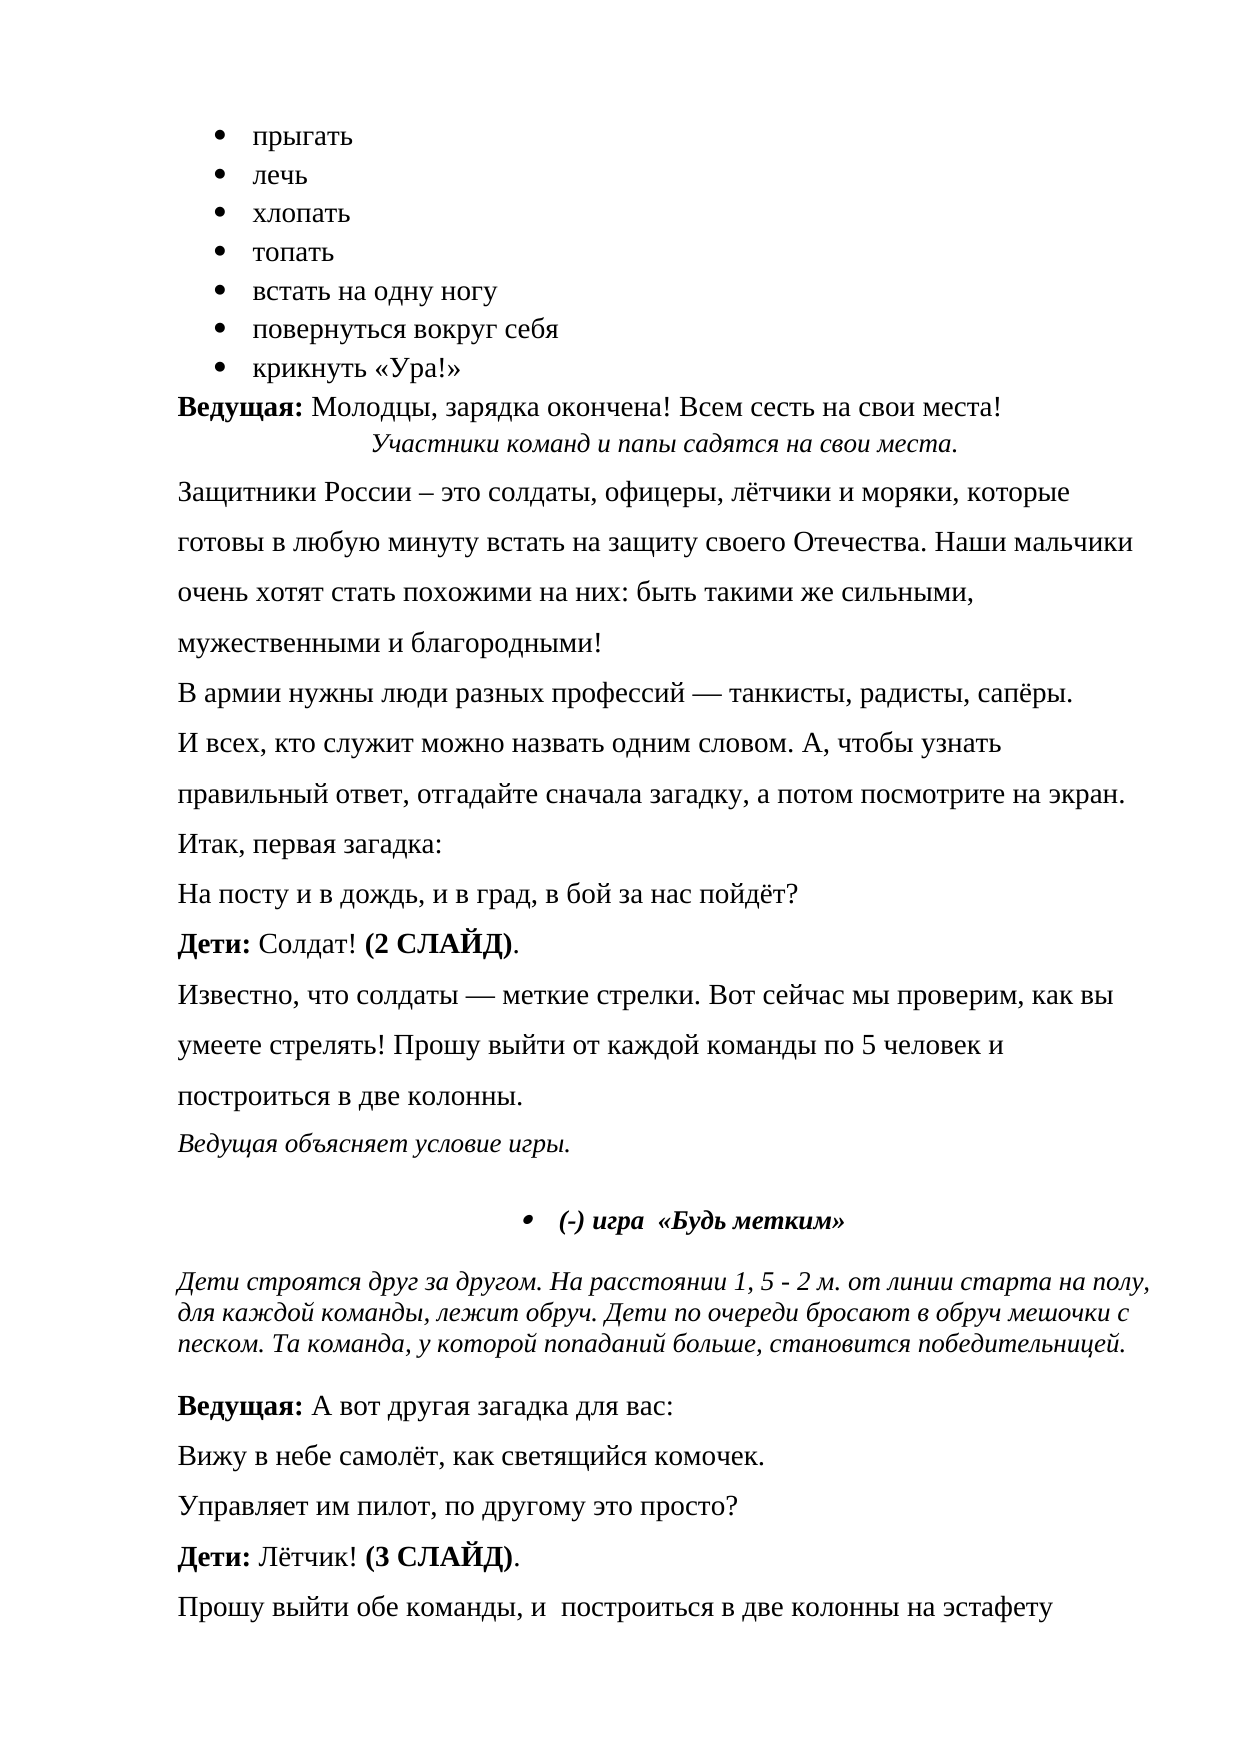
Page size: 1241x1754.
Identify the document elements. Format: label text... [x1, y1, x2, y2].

list хлопать [215, 195, 1152, 229]
list прыгать [215, 118, 1152, 152]
list встать на одну ногу [215, 273, 1152, 306]
text Ведущая: Молодцы, зарядка окончена! Всем сесть на свои места! [177, 389, 1152, 422]
text Дети строятся друг за другом. На расстоянии 1, 5 - 2 м. от линии старта на полу, для каждой команды, лежит обруч. Дети по очереди бросают в обруч мешочки с песком. Та команда, у которой попаданий больше, становится победительницей. [177, 1265, 1152, 1359]
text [177, 1388, 1152, 1623]
text Итак, первая загадка: На посту и в дождь, и в град, в бой за нас пойдёт? [177, 826, 1152, 910]
text Участники команд и папы садятся на свои места. [177, 427, 1152, 458]
list (-) игра «Будь метким» [215, 1202, 1152, 1236]
text Дети: Солдат! (2 СЛАЙД). Известно, что солдаты — меткие стрелки. Вот сейчас мы проверим, как вы умеете стрелять! Прошу выйти от каждой команды по 5 человек и построиться в две колонны. Ведущая объясняет условие игры. [177, 927, 1152, 1158]
list крикнуть «Ура!» [215, 350, 1152, 384]
text Защитники России – это солдаты, офицеры, лётчики и моряки, которые готовы в любую минуту встать на защиту своего Отечества. Наши мальчики очень хотят стать похожими на них: быть такими же сильными, мужественными и благородными! В армии нужны люди разных профессий — танкисты, радисты, сапёры. И всех, кто служит можно назвать одним словом. А, чтобы узнать правильный ответ, отгадайте сначала загадку, а потом посмотрите на экран. [177, 474, 1152, 809]
list повернуться вокруг себя [215, 311, 1152, 345]
list топать [215, 234, 1152, 268]
list лечь [215, 157, 1152, 190]
